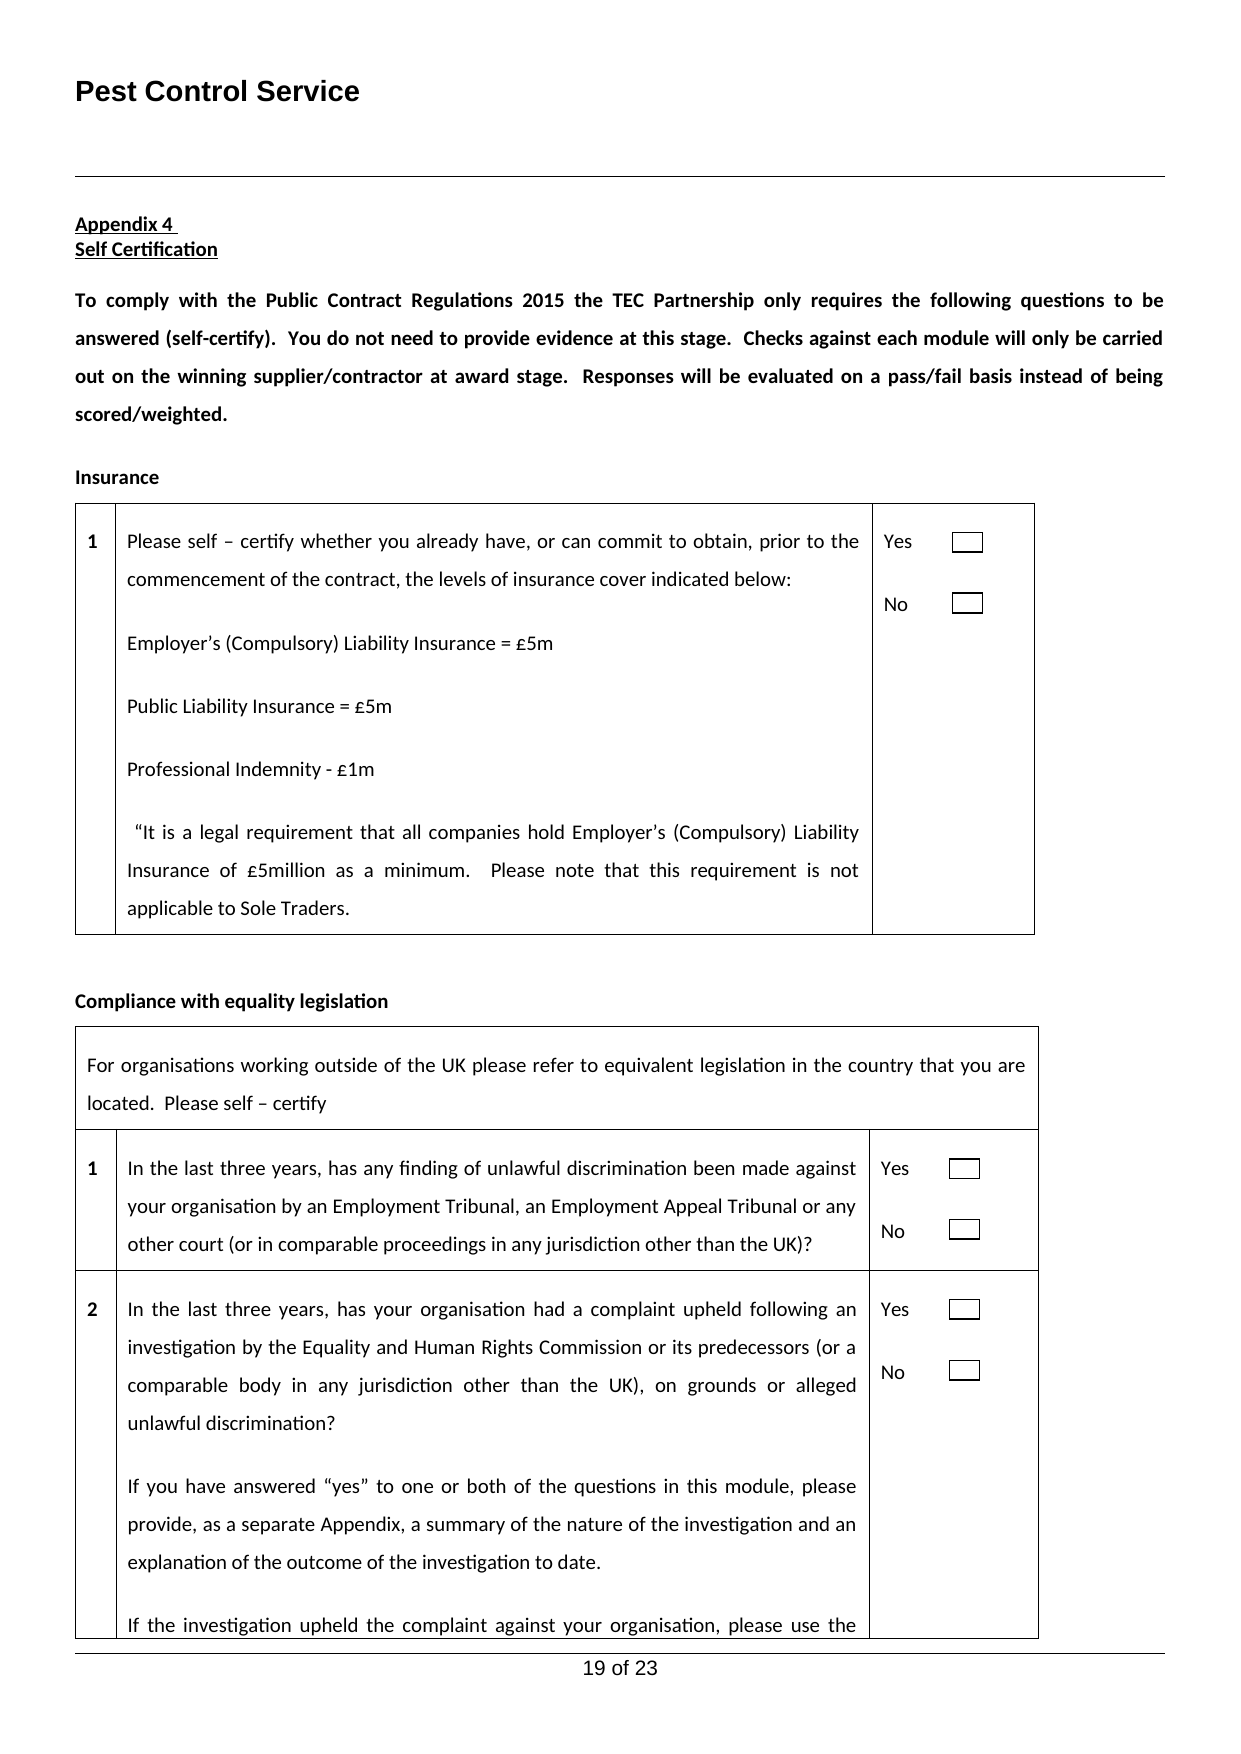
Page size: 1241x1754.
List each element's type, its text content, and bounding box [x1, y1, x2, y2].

table_cell 2 [76, 1271, 116, 1638]
list To comply with the Public Contract Regulations 2015 the TEC Partnership only requires the following questions to be answered (self-certify). You do not need to provide evidence at this stage. Checks against each module will only be carried out on the winning supplier/contractor at award stage. Responses will be evaluated on a pass/fail basis instead of being scored/weighted. [75, 287, 1165, 427]
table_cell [117, 1271, 869, 1638]
table_header For organisations working outside of the UK please refer to equivalent legislation in the country that you are located. Please self – certify [76, 1027, 1038, 1129]
list Insurance [75, 464, 1165, 490]
table_header Yes No [873, 504, 1034, 934]
table_cell 1 [76, 1130, 116, 1270]
table_header Please self – certify whether you already have, or can commit to obtain, prior to the commencement of the contract, the levels of insurance cover indicated below: Employer’s (Compulsory) Liability Insurance = £5m Public Liability Insurance = £5m Professional Indemnity - £1m “It is a legal requirement that all companies hold Employer’s (Compulsory) Liability Insurance of £5million as a minimum. Please note that this requirement is not applicable to Sole Traders. [116, 504, 872, 934]
table_cell Yes No [870, 1271, 1038, 1638]
text Self Certification [75, 236, 1165, 262]
table_cell Yes No [870, 1130, 1038, 1270]
table_header 1 [76, 504, 115, 934]
text Appendix 4 [75, 211, 1165, 236]
list Compliance with equality legislation [75, 988, 1165, 1013]
table_cell In the last three years, has any finding of unlawful discrimination been made against your organisation by an Employment Tribunal, an Employment Appeal Tribunal or any other court (or in comparable proceedings in any jurisdiction other than the UK)? [117, 1130, 869, 1270]
